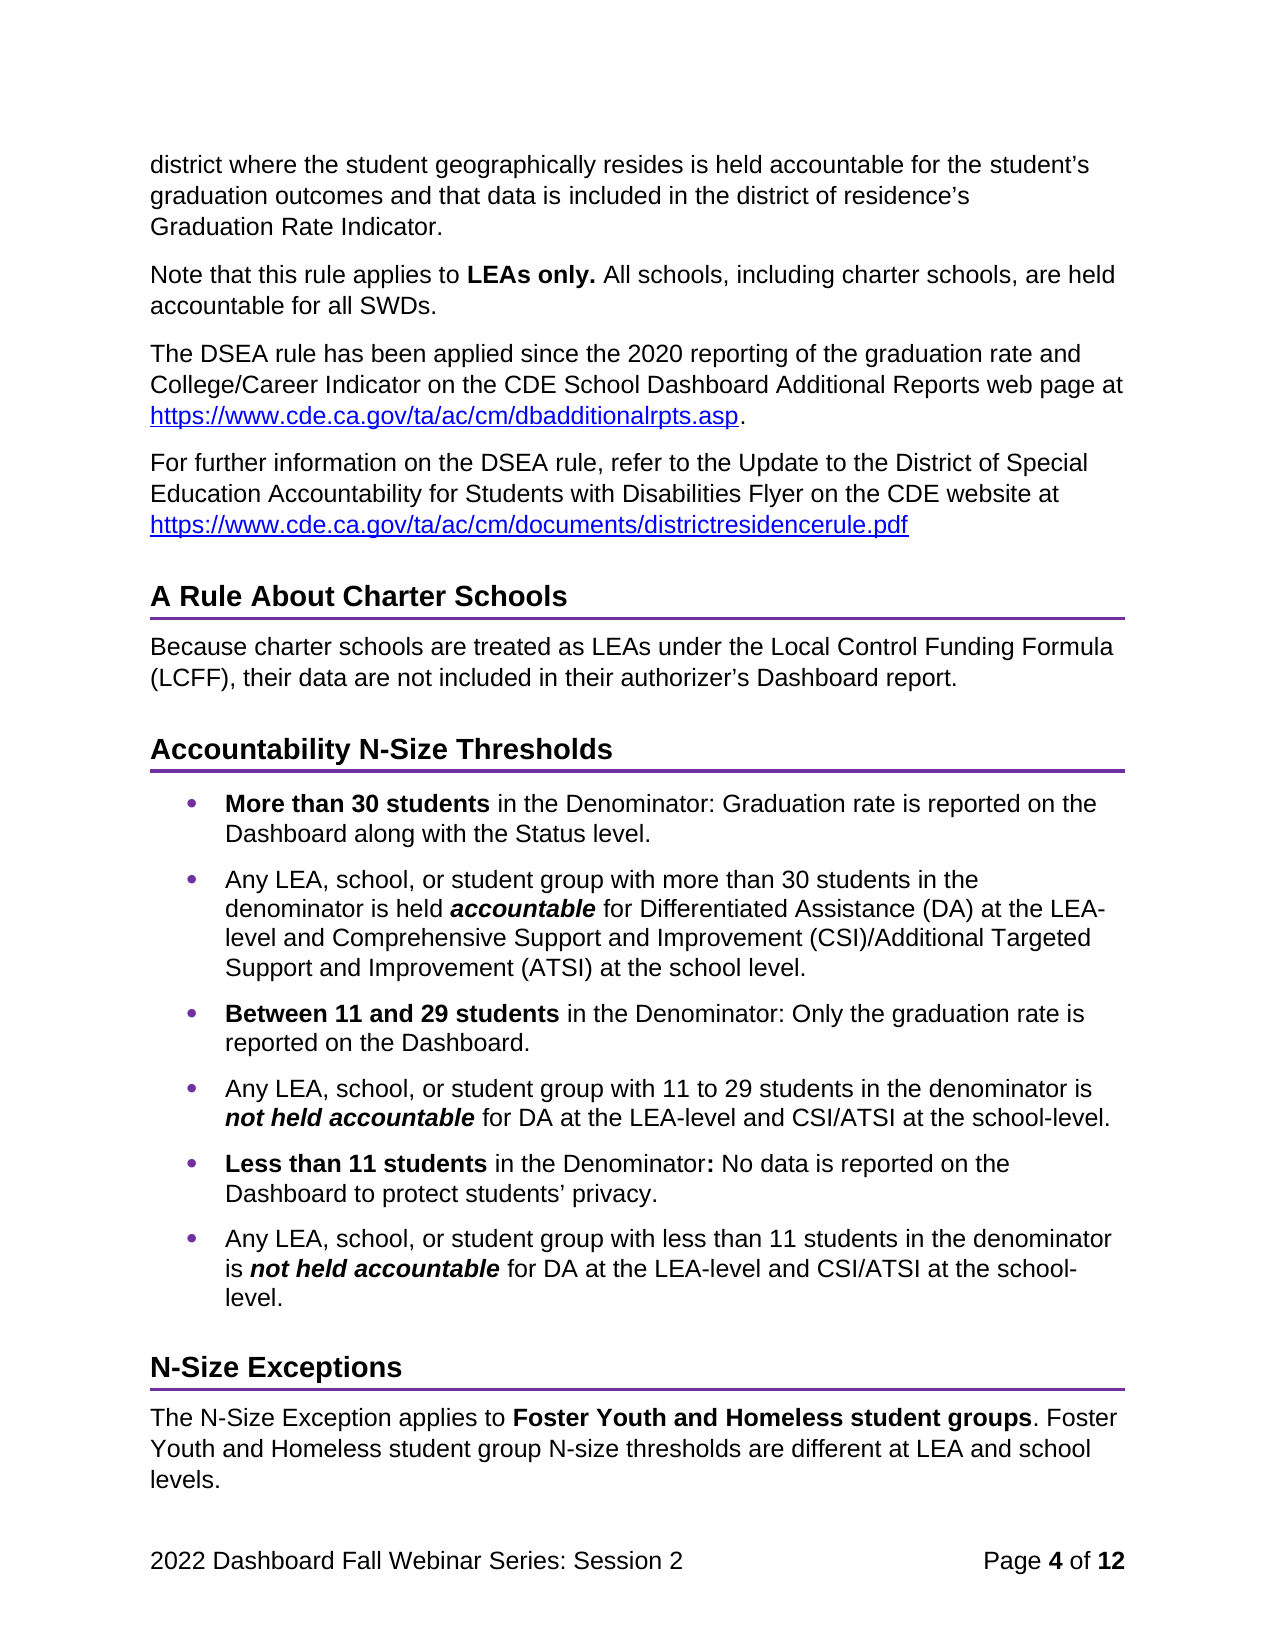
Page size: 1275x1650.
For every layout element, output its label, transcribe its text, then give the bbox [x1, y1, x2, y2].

list Less than 11 students in the Denominator: No data is reported on the Dashboard to protect students’ privacy. [187, 1149, 1125, 1207]
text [150, 150, 1125, 241]
subtitle A Rule About Charter Schools [150, 579, 1125, 617]
text The N-Size Exception applies to Foster Youth and Homeless student groups. Foster Youth and Homeless student group N-size thresholds are different at LEA and school levels. [150, 1403, 1125, 1494]
list Any LEA, school, or student group with less than 11 students in the denominator is not held accountable for DA at the LEA-level and CSI/ATSI at the school-level. [187, 1224, 1125, 1312]
list Any LEA, school, or student group with 11 to 29 students in the denominator is not held accountable for DA at the LEA-level and CSI/ATSI at the school-level. [187, 1074, 1125, 1132]
list Between 11 and 29 students in the Denominator: Only the graduation rate is reported on the Dashboard. [187, 998, 1125, 1057]
list Any LEA, school, or student group with more than 30 students in the denominator is held accountable for Differentiated Assistance (DA) at the LEA-level and Comprehensive Support and Improvement (CSI)/Additional Targeted Support and Improvement (ATSI) at the school level. [187, 865, 1125, 981]
list More than 30 students in the Denominator: Graduation rate is reported on the Dashboard along with the Status level. [187, 789, 1125, 847]
text Because charter schools are treated as LEAs under the Local Control Funding Formula (LCFF), their data are not included in their authorizer’s Dashboard report. [150, 632, 1125, 692]
subtitle Accountability N-Size Thresholds [150, 732, 1125, 769]
subtitle N-Size Exceptions [150, 1350, 1125, 1388]
text For further information on the DSEA rule, refer to the Update to the District of Special Education Accountability for Students with Disabilities Flyer on the CDE website at https://www.cde.ca.gov/ta/ac/cm/documents/districtresidencerule.pdf [150, 448, 1125, 539]
text Note that this rule applies to LEAs only. All schools, including charter schools, are held accountable for all SWDs. [150, 260, 1125, 319]
text The DSEA rule has been applied since the 2020 reporting of the graduation rate and College/Career Indicator on the CDE School Dashboard Additional Reports web page at https://www.cde.ca.gov/ta/ac/cm/dbadditionalrpts.asp. [150, 338, 1125, 429]
